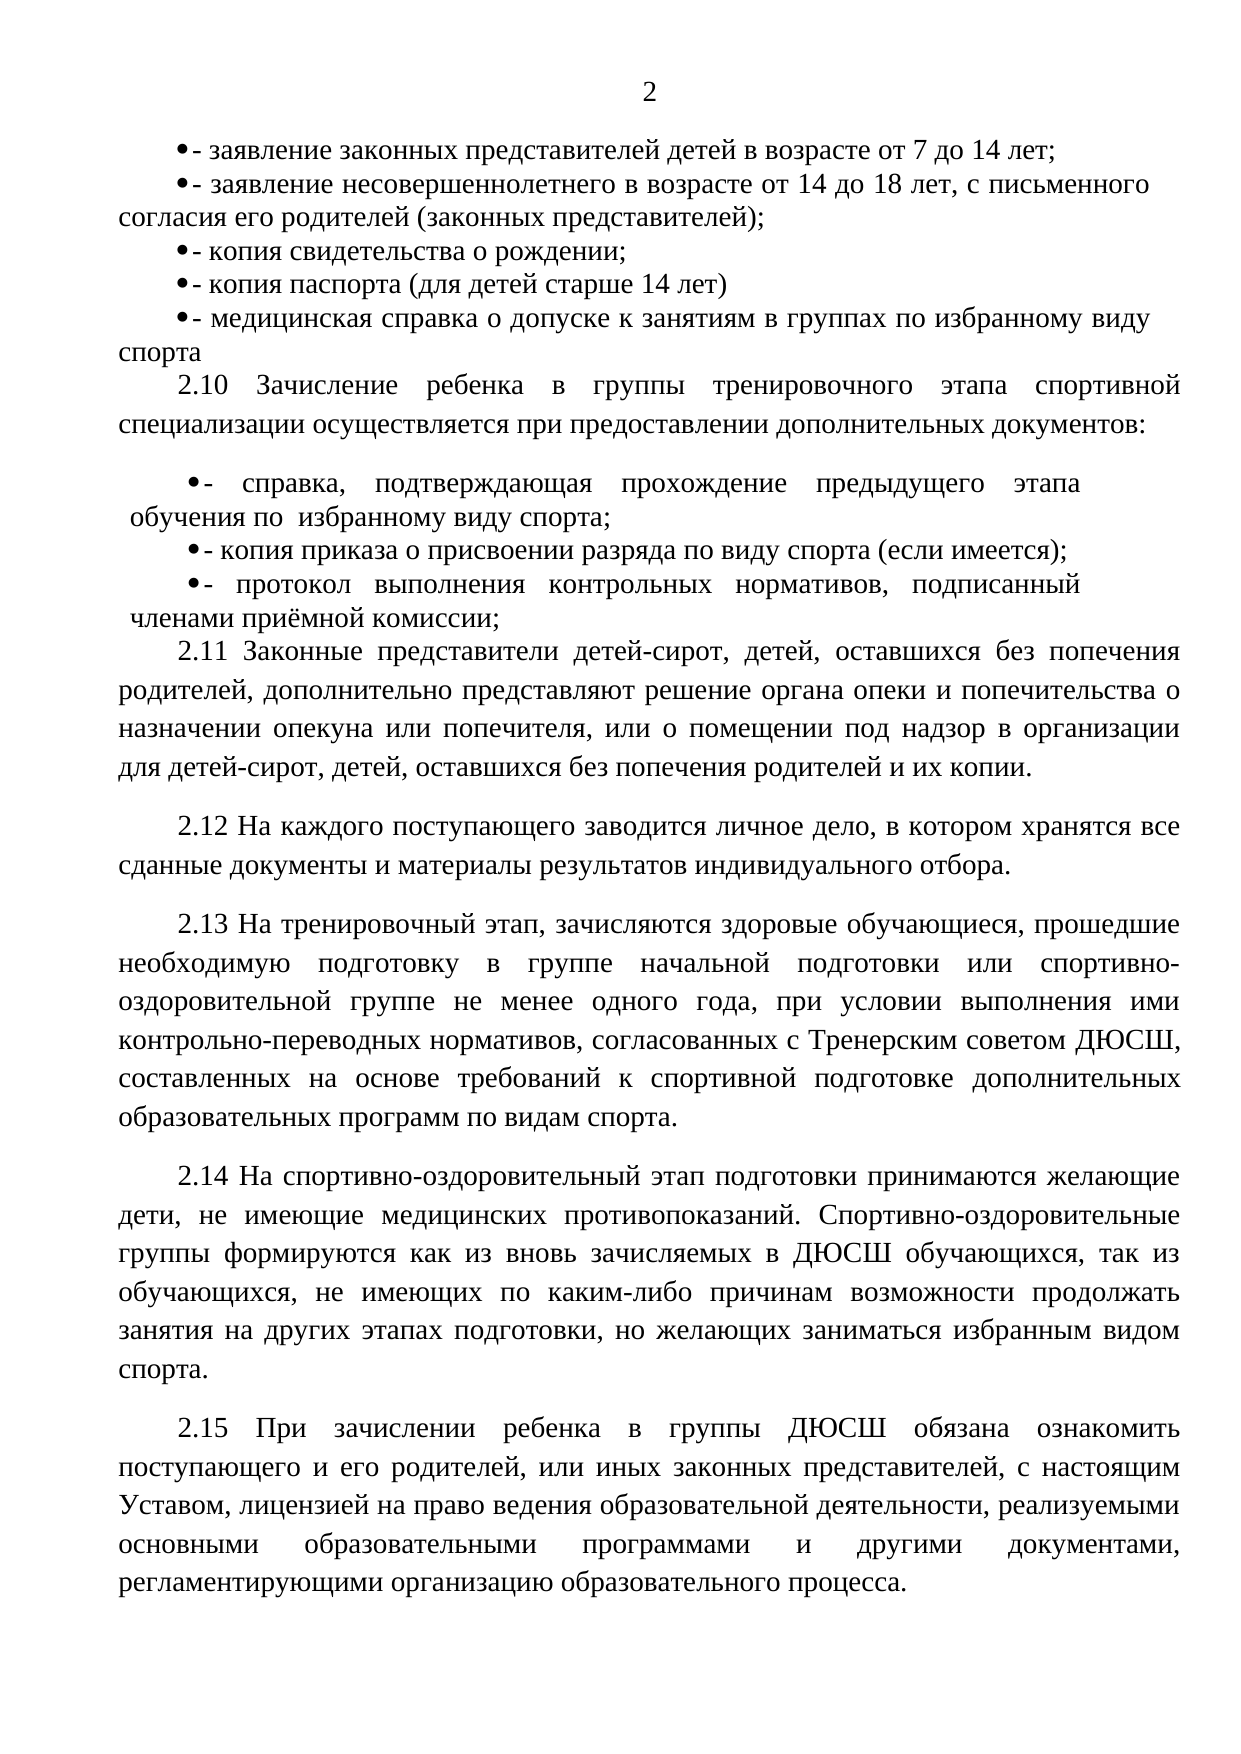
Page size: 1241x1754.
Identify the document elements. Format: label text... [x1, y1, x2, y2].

text 2.10 Зачисление ребенка в группы тренировочного этапа спортивной специализации осуществляется при предоставлении дополнительных документов: [118, 367, 1181, 439]
table_header - заявление законных представителей детей в возрасте от 7 до 14 лет; - заявление несовершеннолетнего в возрасте от 14 до 18 лет, с письменного согласия его родителей (законных представителей); - копия свидетельства о рождении; - копия паспорта (для детей старше 14 лет) - медицинская справка о допуске к занятиям в группах по избранному виду спорта [107, 132, 1163, 367]
text 2.11 Законные представители детей-сирот, детей, оставшихся без попечения родителей, дополнительно представляют решение органа опеки и попечительства о назначении опекуна или попечителя, или о помещении под надзор в организации для детей-сирот, детей, оставшихся без попечения родителей и их копии. [118, 633, 1181, 782]
table_header - справка, подтверждающая прохождение предыдущего этапа обучения по избранному виду спорта; - копия приказа о присвоении разряда по виду спорта (если имеется); - протокол выполнения контрольных нормативов, подписанный членами приёмной комиссии; [118, 465, 1092, 633]
text 2.13 На тренировочный этап, зачисляются здоровые обучающиеся, прошедшие необходимую подготовку в группе начальной подготовки или спортивно-оздоровительной группе не менее одного года, при условии выполнения ими контрольно-переводных нормативов, согласованных с Тренерским советом ДЮСШ, составленных на основе требований к спортивной подготовке дополнительных образовательных программ по видам спорта. [118, 906, 1181, 1132]
text 2.12 На каждого поступающего заводится личное дело, в котором хранятся все сданные документы и материалы результатов индивидуального отбора. [118, 808, 1181, 880]
text 2.14 На спортивно-оздоровительный этап подготовки принимаются желающие дети, не имеющие медицинских противопоказаний. Спортивно-оздоровительные группы формируются как из вновь зачисляемых в ДЮСШ обучающихся, так из обучающихся, не имеющих по каким-либо причинам возможности продолжать занятия на других этапах подготовки, но желающих заниматься избранным видом спорта. [118, 1158, 1181, 1384]
text 2.15 При зачислении ребенка в группы ДЮСШ обязана ознакомить поступающего и его родителей, или иных законных представителей, с настоящим Уставом, лицензией на право ведения образовательной деятельности, реализуемыми основными образовательными программами и другими документами, регламентирующими организацию образовательного процесса. [118, 1410, 1181, 1598]
